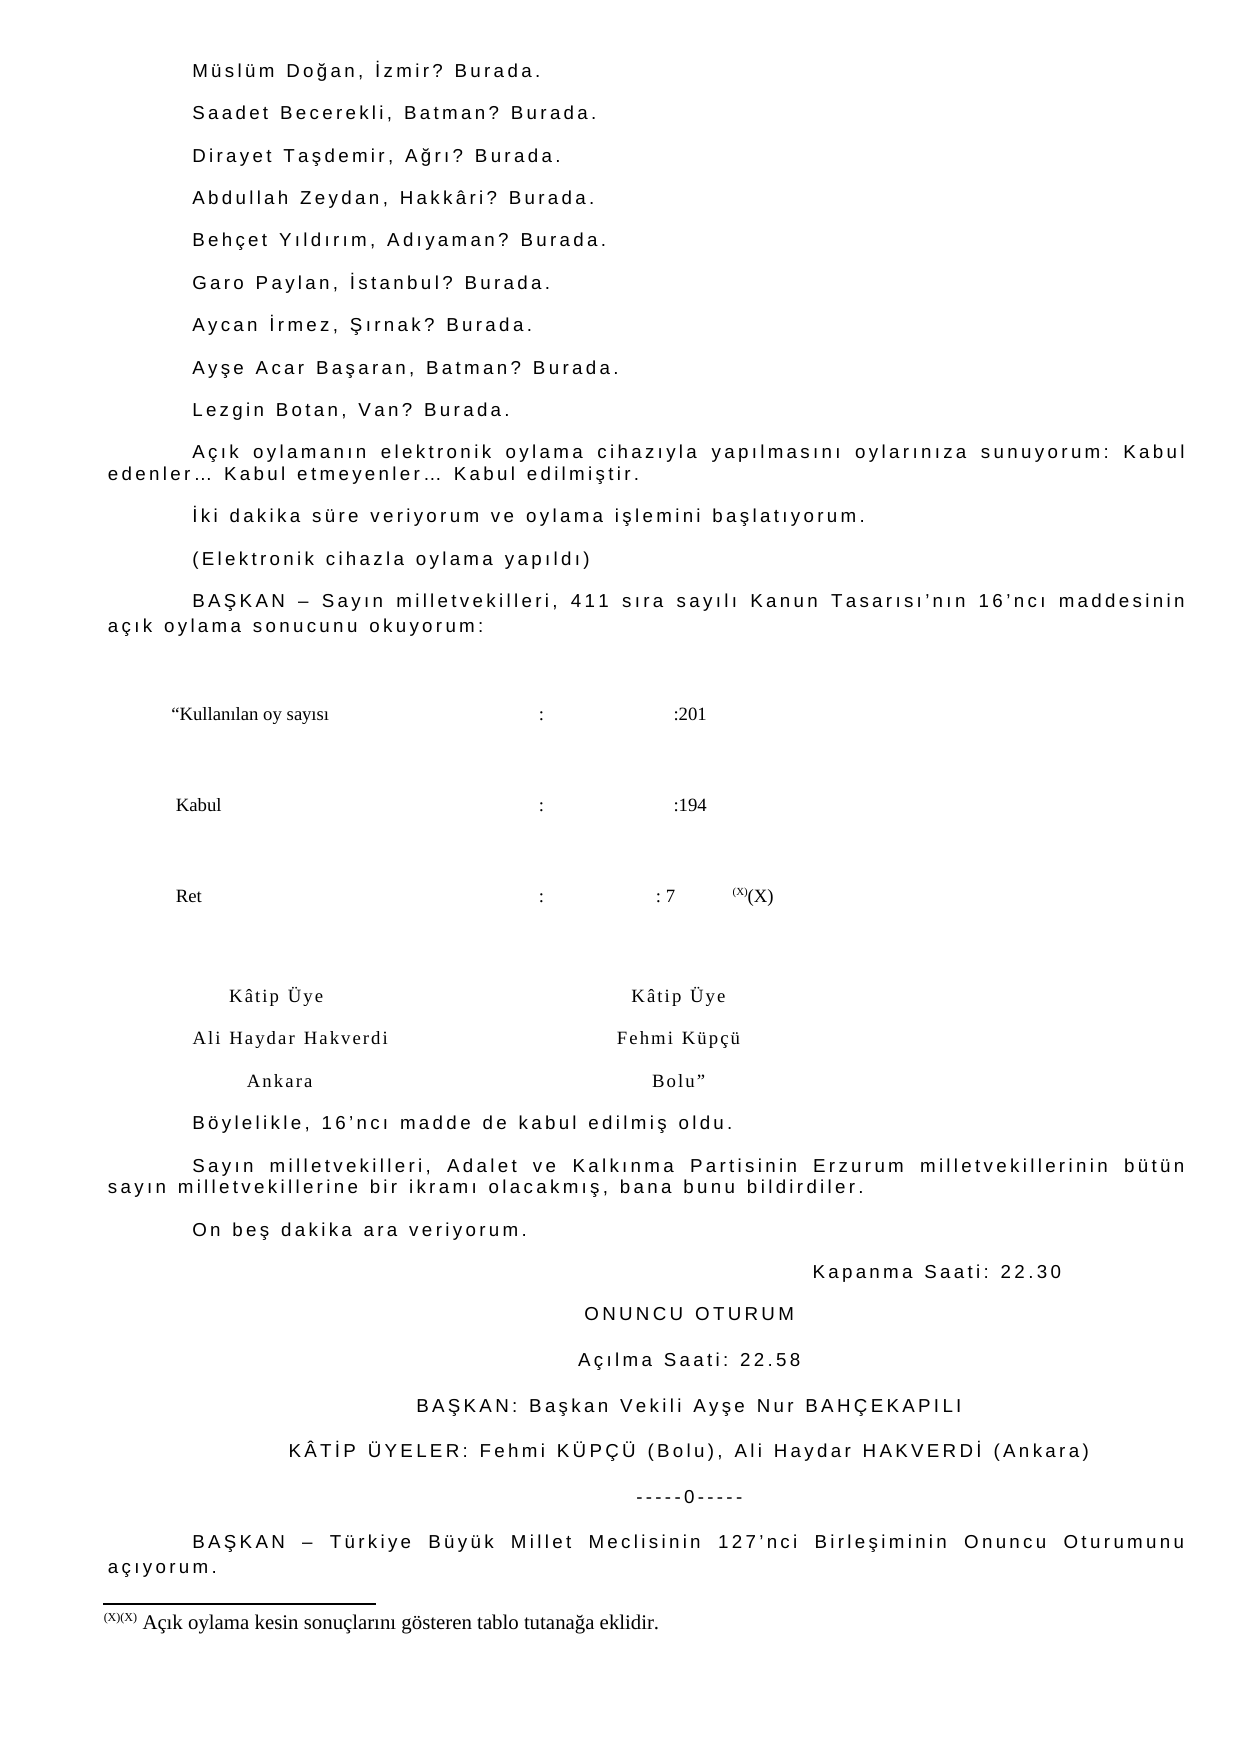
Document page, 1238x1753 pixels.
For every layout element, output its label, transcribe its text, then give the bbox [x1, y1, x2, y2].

text Abdullah Zeydan, Hakkâri? Burada. [108, 187, 1186, 208]
text Sayın milletvekilleri, Adalet ve Kalkınma Partisinin Erzurum milletvekillerinin bütün sayın milletvekillerine bir ikramı olacakmış, bana bunu bildirdiler. [108, 1154, 1186, 1197]
text Garo Paylan, İstanbul? Burada. [108, 272, 1186, 293]
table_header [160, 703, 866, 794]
text Ayşe Acar Başaran, Batman? Burada. [108, 356, 1186, 378]
text Müslüm Doğan, İzmir? Burada. [108, 60, 1186, 81]
text Kâtip Üye Kâtip Üye [108, 985, 1186, 1006]
text Saadet Becerekli, Batman? Burada. [108, 102, 1186, 124]
text Açılma Saati: 22.58 [108, 1349, 1186, 1370]
text (Elektronik cihazla oylama yapıldı) [108, 548, 1186, 569]
text BAŞKAN: Başkan Vekili Ayşe Nur BAHÇEKAPILI [108, 1394, 1186, 1416]
text Behçet Yıldırım, Adıyaman? Burada. [108, 229, 1186, 251]
text Ankara Bolu” [108, 1069, 1186, 1091]
text Kapanma Saati: 22.30 [812, 1261, 1186, 1282]
text Açık oylamanın elektronik oylama cihazıyla yapılmasını oylarınıza sunuyorum: Kabul edenler… Kabul etmeyenler… Kabul edilmiştir. [108, 441, 1186, 484]
text İki dakika süre veriyorum ve oylama işlemini başlatıyorum. [108, 505, 1186, 527]
text ONUNCU OTURUM [108, 1303, 1186, 1325]
text Dirayet Taşdemir, Ağrı? Burada. [108, 144, 1186, 166]
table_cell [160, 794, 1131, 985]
text Böylelikle, 16’ncı madde de kabul edilmiş oldu. [108, 1112, 1186, 1133]
text Ali Haydar Hakverdi Fehmi Küpçü [108, 1027, 1186, 1049]
text On beş dakika ara veriyorum. [108, 1218, 1186, 1240]
text -----0----- [108, 1486, 1186, 1507]
text BAŞKAN – Sayın milletvekilleri, 411 sıra sayılı Kanun Tasarısı’nın 16’ncı maddesinin açık oylama sonucunu okuyorum: [108, 590, 1186, 636]
text Aycan İrmez, Şırnak? Burada. [108, 314, 1186, 336]
text BAŞKAN – Türkiye Büyük Millet Meclisinin 127’nci Birleşiminin Onuncu Oturumunu açıyorum. [108, 1531, 1186, 1578]
text Lezgin Botan, Van? Burada. [108, 399, 1186, 420]
text KÂTİP ÜYELER: Fehmi KÜPÇÜ (Bolu), Ali Haydar HAKVERDİ (Ankara) [108, 1440, 1186, 1462]
